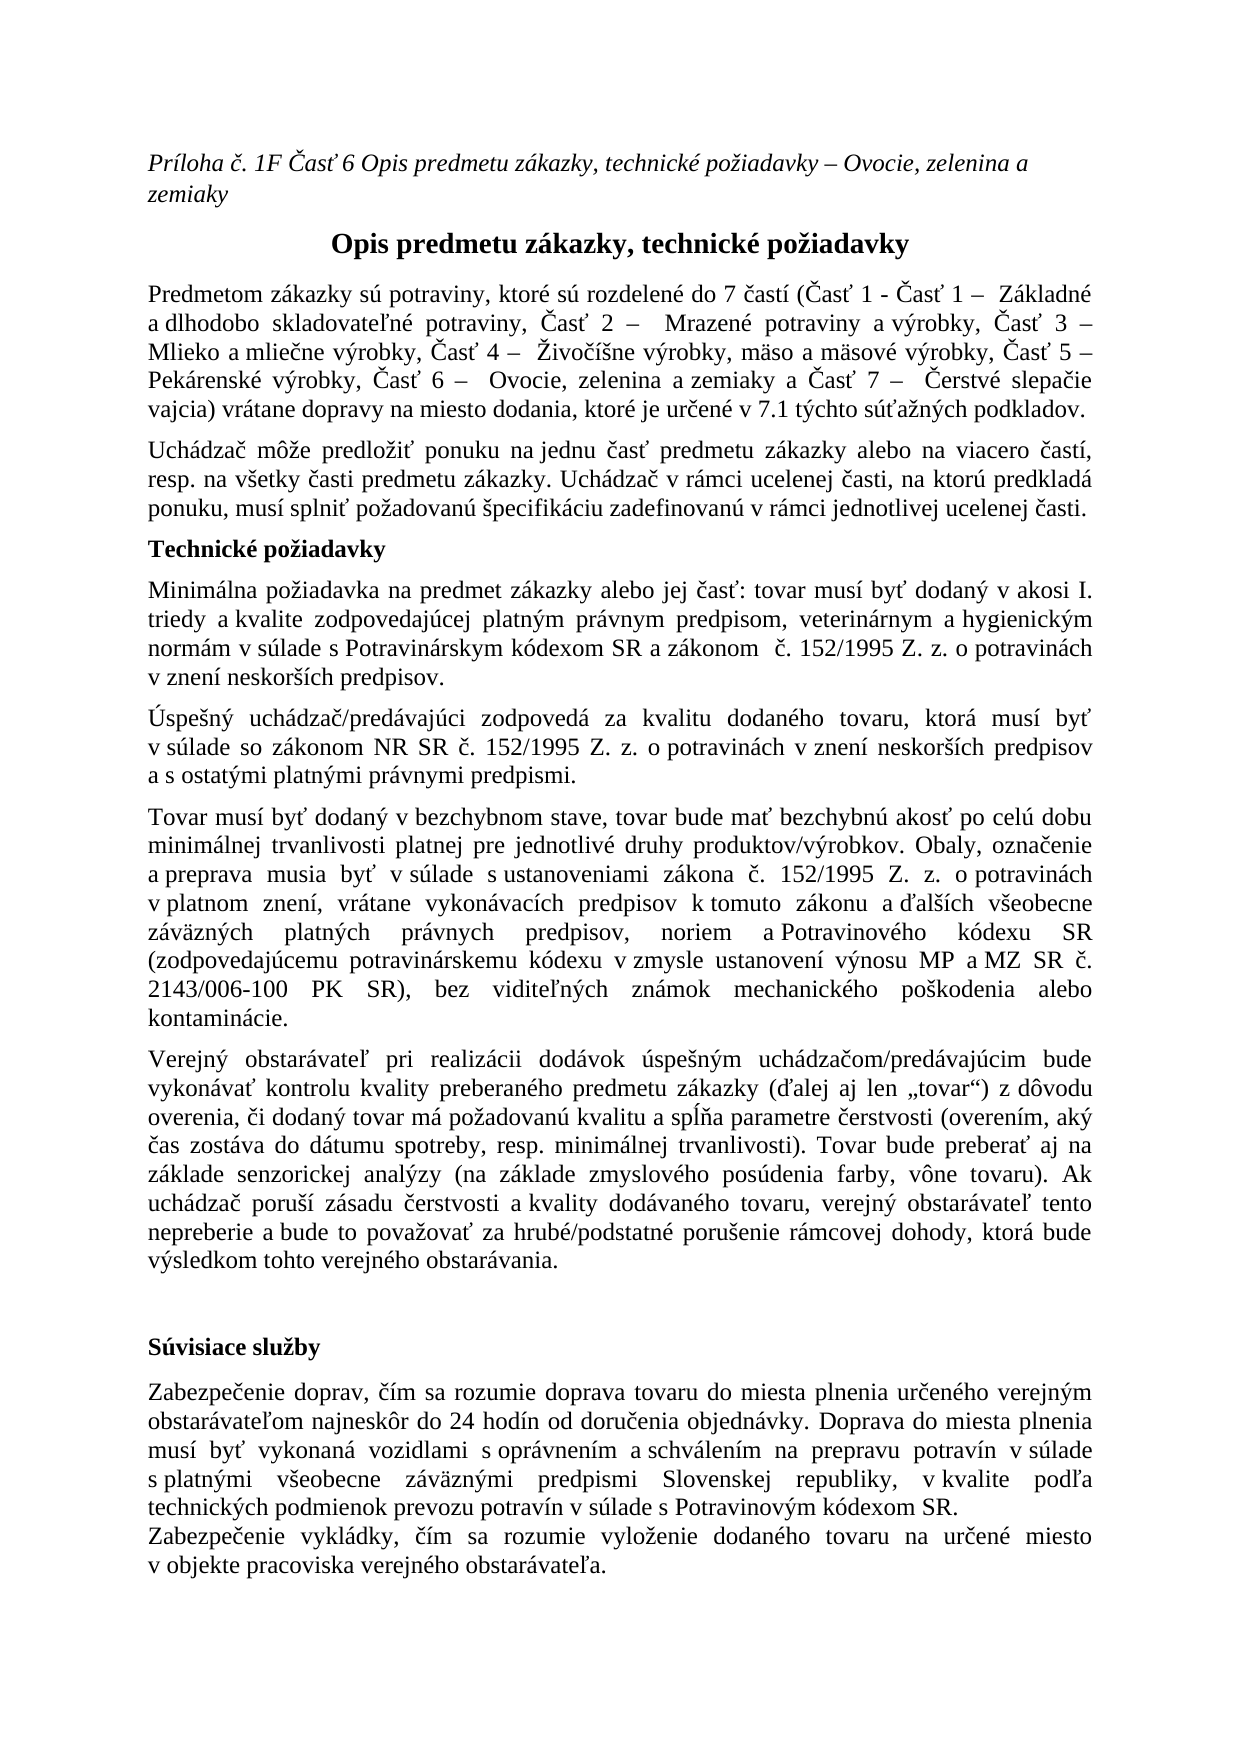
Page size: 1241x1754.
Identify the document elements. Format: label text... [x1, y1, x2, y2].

text Tovar musí byť dodaný v bezchybnom stave, tovar bude mať bezchybnú akosť po celú dobu minimálnej trvanlivosti platnej pre jednotlivé druhy produktov/výrobkov. Obaly, označenie a preprava musia byť v súlade s ustanoveniami zákona č. 152/1995 Z. z. o potravinách v platnom znení, vrátane vykonávacích predpisov k tomuto zákonu a ďalších všeobecne záväzných platných právnych predpisov, noriem a Potravinového kódexu SR (zodpovedajúcemu potravinárskemu kódexu v zmysle ustanovení výnosu MP a MZ SR č. 2143/006-100 PK SR), bez viditeľných známok mechanického poškodenia alebo kontaminácie. [148, 802, 1093, 1032]
text Príloha č. 1F Časť 6 Opis predmetu zákazky, technické požiadavky – Ovocie, zelenina a zemiaky [148, 148, 1093, 207]
text Opis predmetu zákazky, technické požiadavky [148, 226, 1093, 260]
text Uchádzač môže predložiť ponuku na jednu časť predmetu zákazky alebo na viacero častí, resp. na všetky časti predmetu zákazky. Uchádzač v rámci ucelenej časti, na ktorú predkladá ponuku, musí splniť požadovanú špecifikáciu zadefinovanú v rámci jednotlivej ucelenej časti. [148, 435, 1093, 522]
text Súvisiace služby [148, 1332, 1093, 1361]
text Zabezpečenie doprav, čím sa rozumie doprava tovaru do miesta plnenia určeného verejným obstarávateľom najneskôr do 24 hodín od doručenia objednávky. Doprava do miesta plnenia musí byť vykonaná vozidlami s oprávnením a schválením na prepravu potravín v súlade s platnými všeobecne záväznými predpismi Slovenskej republiky, v kvalite podľa technických podmienok prevozu potravín v súlade s Potravinovým kódexom SR. [148, 1377, 1093, 1521]
text Technické požiadavky [148, 534, 1093, 563]
text Verejný obstarávateľ pri realizácii dodávok úspešným uchádzačom/predávajúcim bude vykonávať kontrolu kvality preberaného predmetu zákazky (ďalej aj len „tovar“) z dôvodu overenia, či dodaný tovar má požadovanú kvalitu a spĺňa parametre čerstvosti (overením, aký čas zostáva do dátumu spotreby, resp. minimálnej trvanlivosti). Tovar bude preberať aj na základe senzorickej analýzy (na základe zmyslového posúdenia farby, vône tovaru). Ak uchádzač poruší zásadu čerstvosti a kvality dodávaného tovaru, verejný obstarávateľ tento nepreberie a bude to považovať za hrubé/podstatné porušenie rámcovej dohody, ktorá bude výsledkom tohto verejného obstarávania. [148, 1044, 1093, 1274]
text Úspešný uchádzač/predávajúci zodpovedá za kvalitu dodaného tovaru, ktorá musí byť v súlade so zákonom NR SR č. 152/1995 Z. z. o potravinách v znení neskorších predpisov a s ostatými platnými právnymi predpismi. [148, 703, 1093, 789]
text Zabezpečenie vykládky, čím sa rozumie vyloženie dodaného tovaru na určené miesto v objekte pracoviska verejného obstarávateľa. [148, 1521, 1093, 1579]
text Predmetom zákazky sú potraviny, ktoré sú rozdelené do 7 častí (Časť 1 - Časť 1 – Základné a dlhodobo skladovateľné potraviny, Časť 2 – Mrazené potraviny a výrobky, Časť 3 – Mlieko a mliečne výrobky, Časť 4 – Živočíšne výrobky, mäso a mäsové výrobky, Časť 5 – Pekárenské výrobky, Časť 6 – Ovocie, zelenina a zemiaky a Časť 7 – Čerstvé slepačie vajcia) vrátane dopravy na miesto dodania, ktoré je určené v 7.1 týchto súťažných podkladov. [148, 279, 1093, 423]
text Minimálna požiadavka na predmet zákazky alebo jej časť: tovar musí byť dodaný v akosi I. triedy a kvalite zodpovedajúcej platným právnym predpisom, veterinárnym a hygienickým normám v súlade s Potravinárskym kódexom SR a zákonom č. 152/1995 Z. z. o potravinách v znení neskorších predpisov. [148, 575, 1093, 690]
